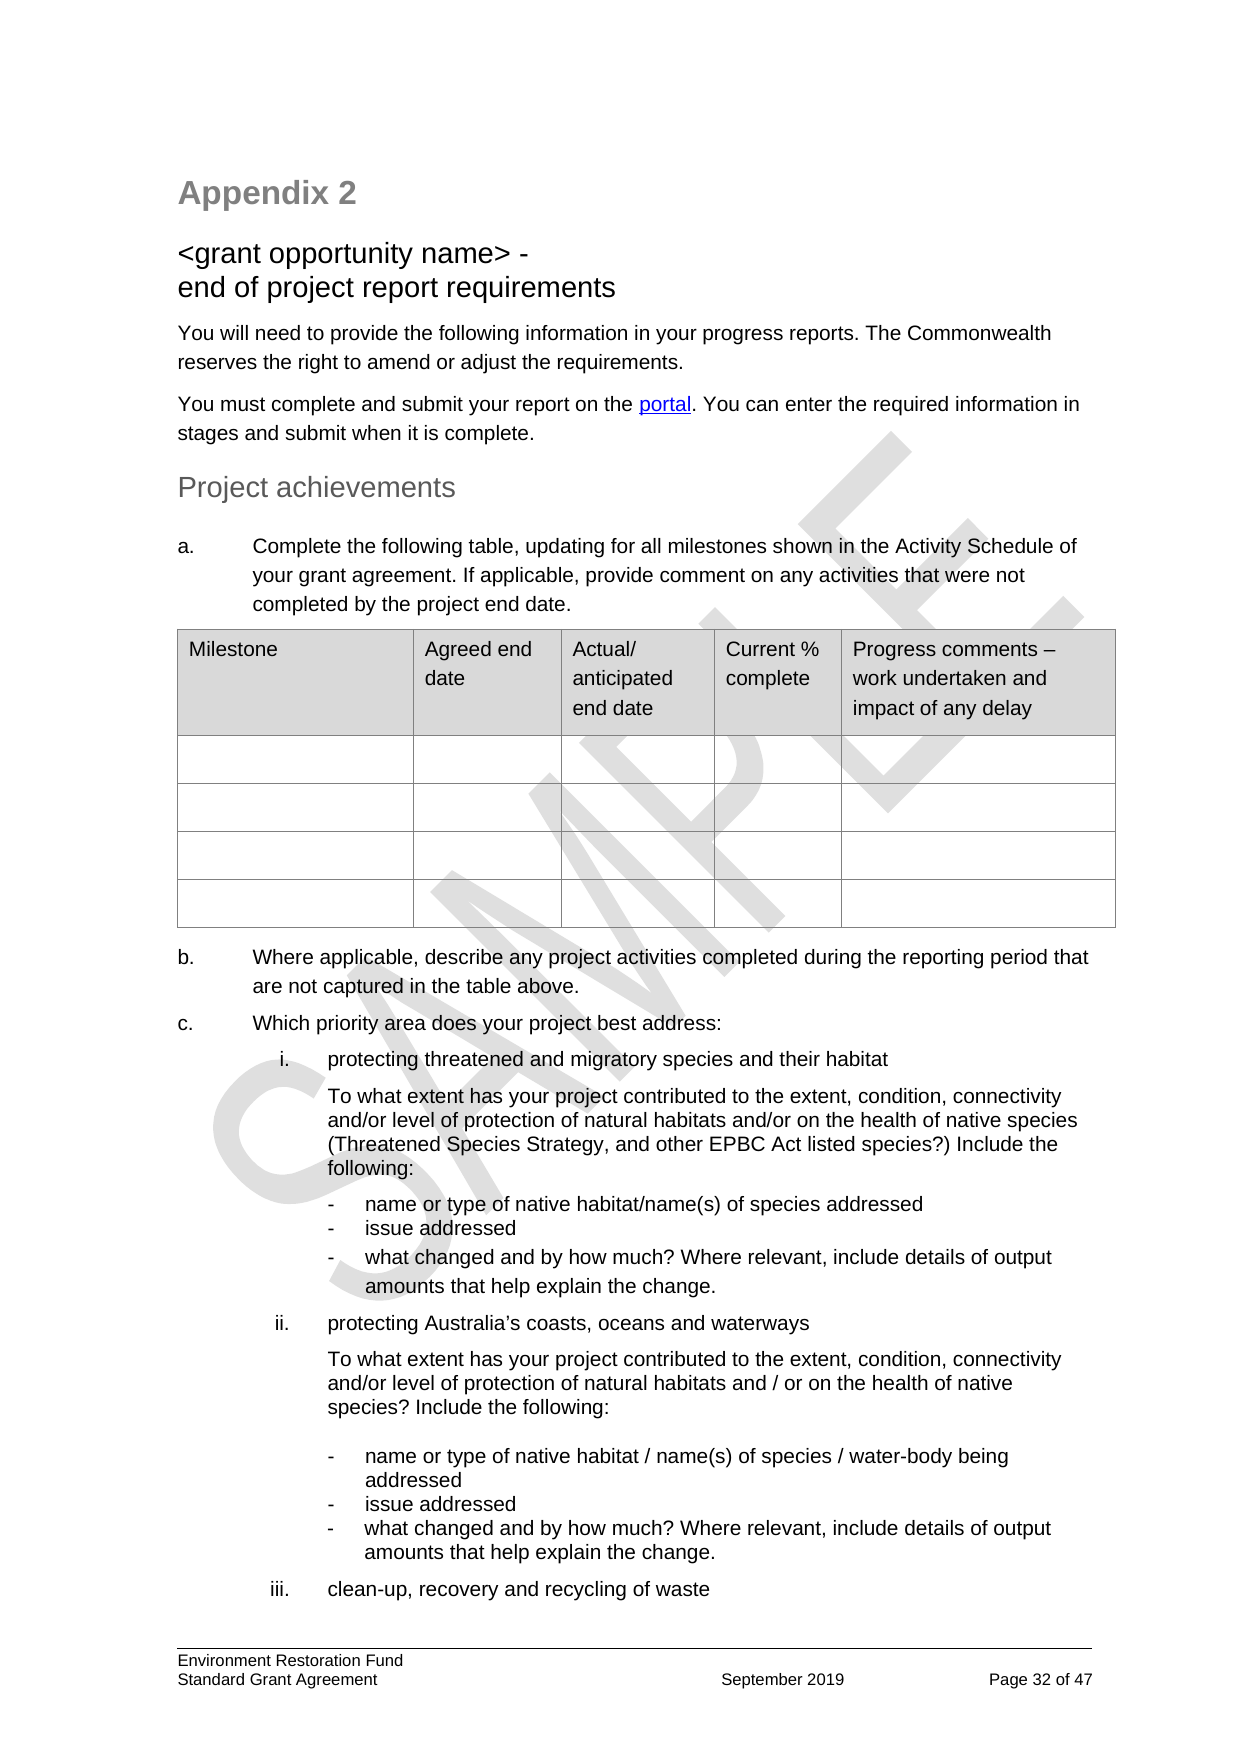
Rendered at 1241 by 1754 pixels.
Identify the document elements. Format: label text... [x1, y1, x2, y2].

table_header Actual/ anticipated end date [562, 630, 714, 735]
subtitle Project achievements [177, 470, 1092, 503]
table_cell [715, 736, 841, 783]
list protecting Australia’s coasts, oceans and waterways [290, 1311, 1092, 1335]
list name or type of native habitat / name(s) of species / water-body being addressed [327, 1444, 1092, 1492]
table_cell [562, 832, 714, 879]
table_cell [178, 880, 413, 927]
table_cell [562, 880, 714, 927]
text To what extent has your project contributed to the extent, condition, connectivity and/or level of protection of natural habitats and / or on the health of native species? Include the following: [327, 1347, 1092, 1419]
table_header Milestone [178, 630, 413, 735]
table_header Progress comments – work undertaken and impact of any delay [842, 630, 1115, 735]
table_cell [178, 736, 413, 783]
table_header Agreed end date [414, 630, 561, 735]
list To what extent has your project contributed to the extent, condition, connectivity and/or level of protection of natural habitats and/or on the health of native species (Threatened Species Strategy, and other EPBC Act listed species?) Include the following: [327, 1084, 1092, 1179]
table_header Current % complete [715, 630, 841, 735]
table_cell [842, 832, 1115, 879]
table_cell [414, 832, 561, 879]
list protecting threatened and migratory species and their habitat [290, 1047, 1092, 1071]
subtitle <grant opportunity name> - end of project report requirements [177, 236, 1092, 303]
table_cell [414, 736, 561, 783]
list issue addressed [327, 1492, 1092, 1516]
subtitle Appendix 2 [177, 173, 1092, 211]
list what changed and by how much? Where relevant, include details of output amounts that help explain the change. [327, 1516, 1092, 1564]
list issue addressed [327, 1216, 1092, 1240]
table_cell [414, 784, 561, 831]
list clean-up, recovery and recycling of waste [290, 1576, 1092, 1600]
list Which priority area does your project best address: [177, 1011, 1092, 1035]
table_cell [414, 880, 561, 927]
list what changed and by how much? Where relevant, include details of output amounts that help explain the change. [327, 1240, 1092, 1298]
table_cell [178, 784, 413, 831]
text You will need to provide the following information in your progress reports. The Commonwealth reserves the right to amend or adjust the requirements. [177, 316, 1092, 374]
list name or type of native habitat/name(s) of species addressed [327, 1192, 1092, 1216]
table_cell [562, 784, 714, 831]
list Complete the following table, updating for all milestones shown in the Activity Schedule of your grant agreement. If applicable, provide comment on any activities that were not completed by the project end date. [177, 528, 1092, 616]
text You must complete and submit your report on the portal. You can enter the required information in stages and submit when it is complete. [177, 387, 1092, 445]
table_cell [842, 736, 1115, 783]
table_cell [178, 832, 413, 879]
table_cell [715, 832, 841, 879]
table_cell [715, 784, 841, 831]
list Where applicable, describe any project activities completed during the reporting period that are not captured in the table above. [177, 940, 1092, 998]
table_cell [842, 880, 1115, 927]
table_cell [715, 880, 841, 927]
table_cell [562, 736, 714, 783]
table_cell [842, 784, 1115, 831]
